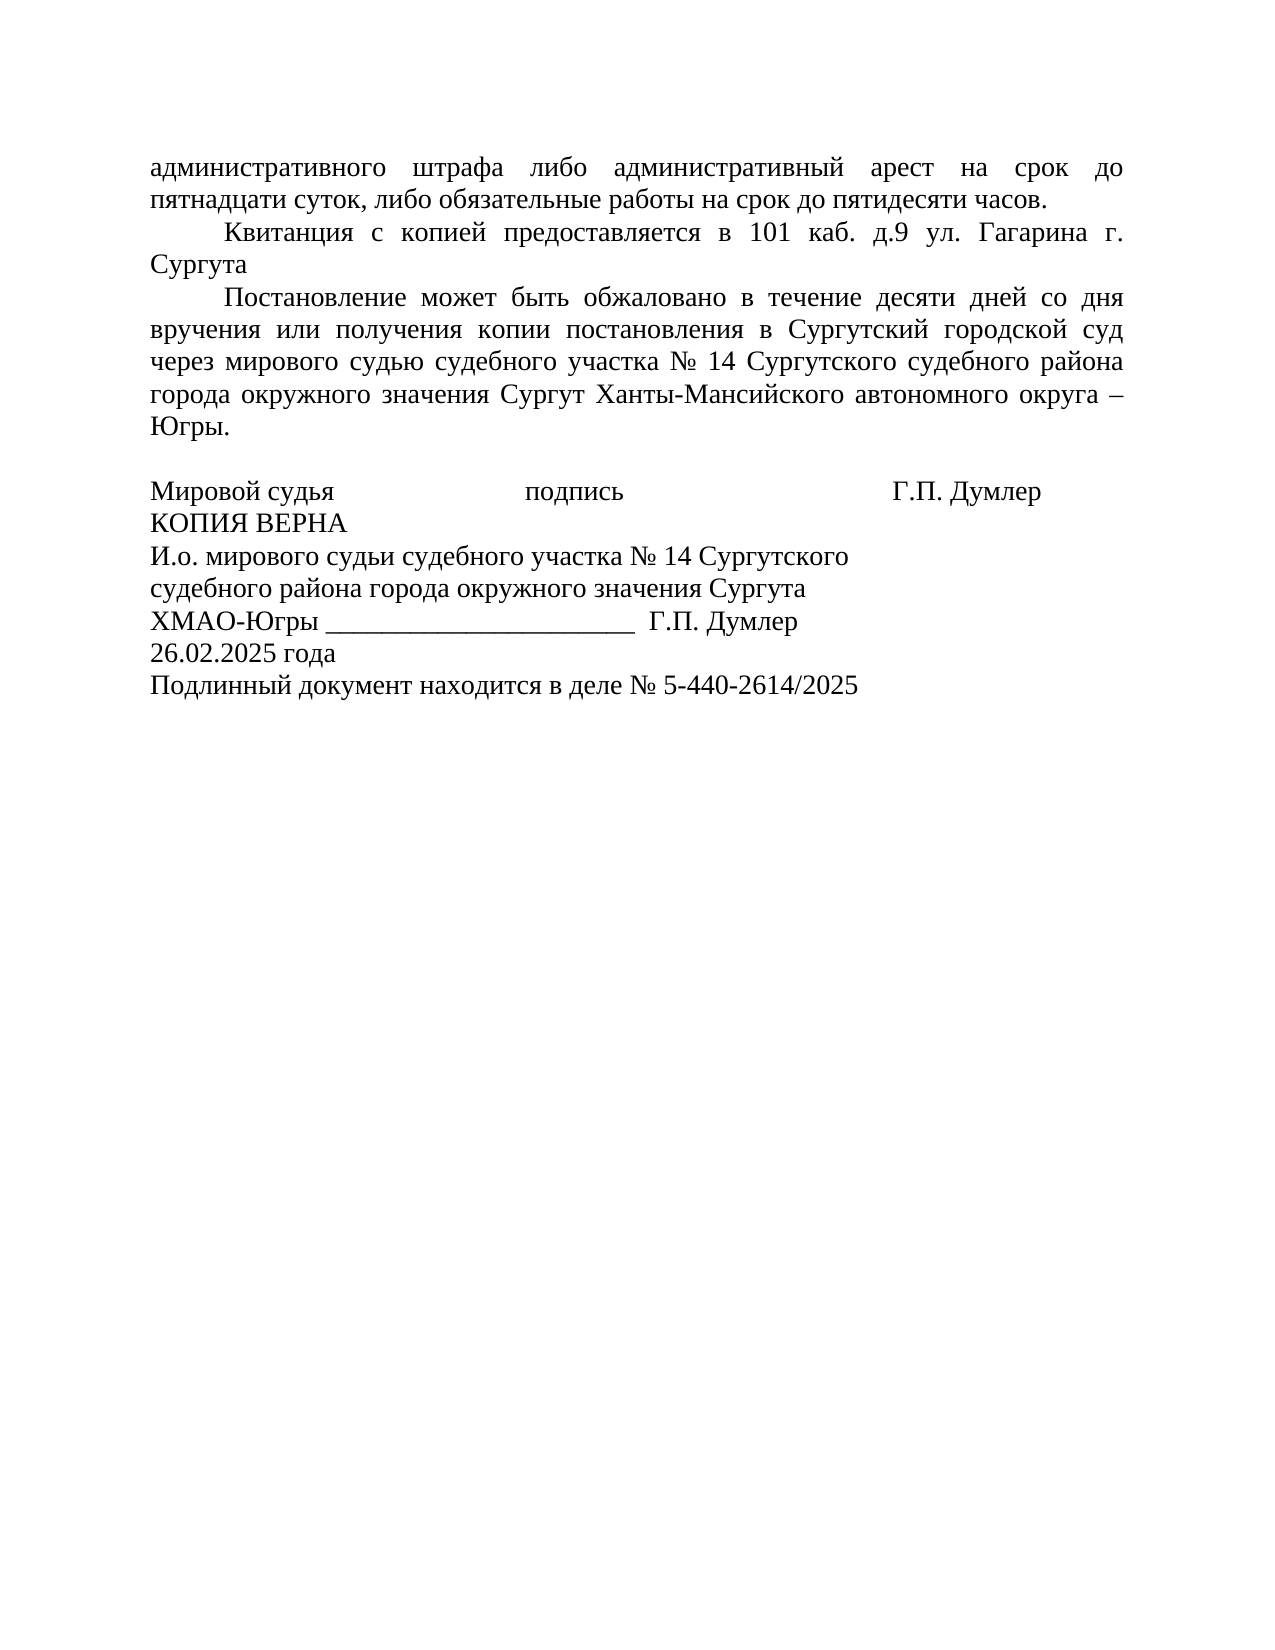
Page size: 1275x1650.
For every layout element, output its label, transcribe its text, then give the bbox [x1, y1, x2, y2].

text Подлинный документ находится в деле № 5-440-2614/2025 [150, 668, 1125, 701]
text КОПИЯ ВЕРНА [150, 506, 1125, 539]
text И.о. мирового судьи судебного участка № 14 Сургутского [150, 539, 1125, 571]
text судебного района города окружного значения Сургута [150, 571, 1125, 603]
text Мировой судья подпись Г.П. Думлер [150, 474, 1125, 506]
text 26.02.2025 года [150, 636, 1125, 668]
text ХМАО-Югры ______________________ Г.П. Думлер [150, 603, 1125, 636]
text Квитанция с копией предоставляется в 101 каб. д.9 ул. Гагарина г. Сургута [150, 215, 1125, 279]
text Постановление может быть обжаловано в течение десяти дней со дня вручения или получения копии постановления в Сургутский городской суд через мирового судью судебного участка № 14 Сургутского судебного района города окружного значения Сургут Ханты-Мансийского автономного округа – Югры. [150, 279, 1125, 442]
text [150, 150, 1125, 215]
